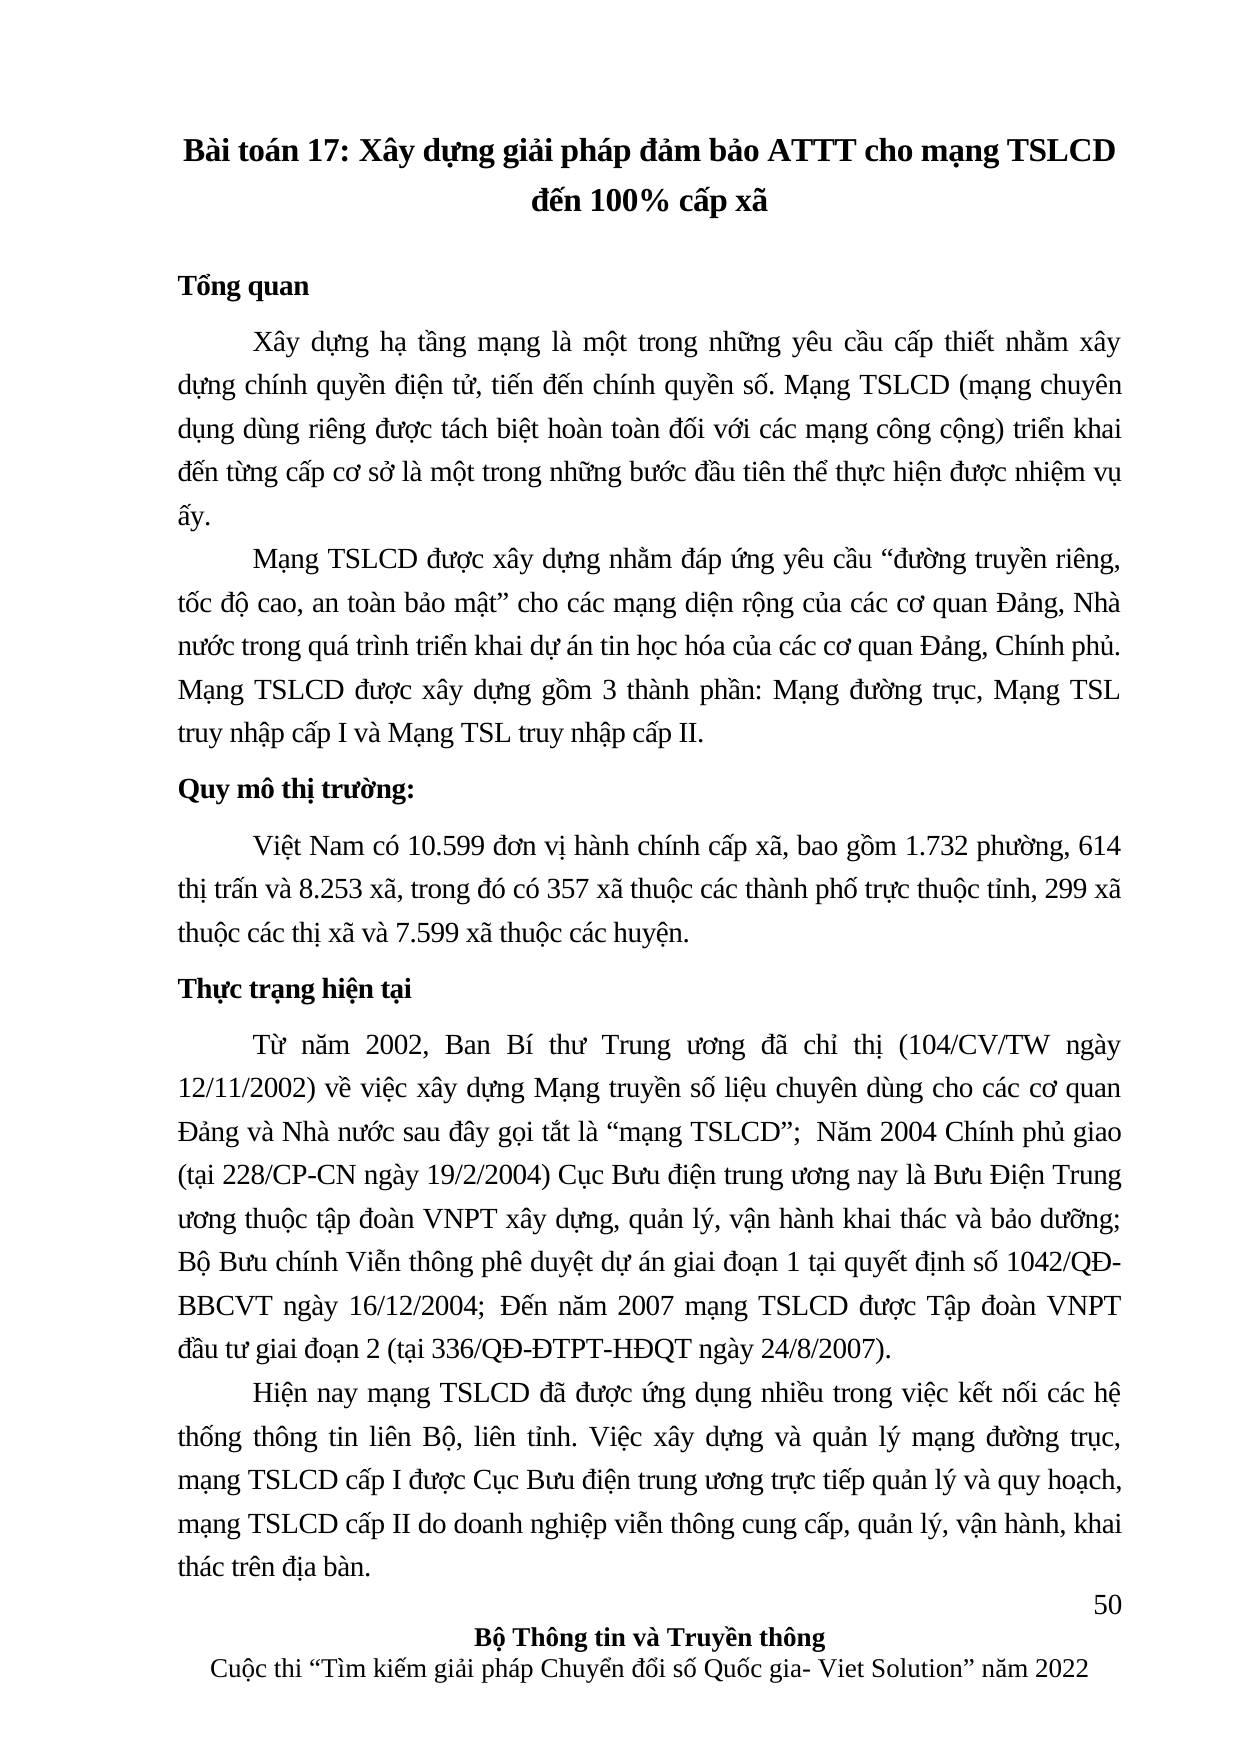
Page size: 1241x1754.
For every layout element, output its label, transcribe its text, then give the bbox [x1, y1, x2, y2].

subtitle Quy mô thị trường: [177, 772, 1122, 805]
subtitle Bài toán 17: Xây dựng giải pháp đảm bảo ATTT cho mạng TSLCD đến 100% cấp xã [177, 131, 1122, 219]
text Mạng TSLCD được xây dựng nhằm đáp ứng yêu cầu “đường truyền riêng, tốc độ cao, an toàn bảo mật” cho các mạng diện rộng của các cơ quan Đảng, Nhà nước trong quá trình triển khai dự án tin học hóa của các cơ quan Đảng, Chính phủ. Mạng TSLCD được xây dựng gồm 3 thành phần: Mạng đường trục, Mạng TSL truy nhập cấp I và Mạng TSL truy nhập cấp II. [177, 541, 1122, 749]
text Từ năm 2002, Ban Bí thư Trung ương đã chỉ thị (104/CV/TW ngày 12/11/2002) về việc xây dựng Mạng truyền số liệu chuyên dùng cho các cơ quan Đảng và Nhà nước sau đây gọi tắt là “mạng TSLCD”; Năm 2004 Chính phủ giao (tại 228/CP-CN ngày 19/2/2004) Cục Bưu điện trung ương nay là Bưu Điện Trung ương thuộc tập đoàn VNPT xây dựng, quản lý, vận hành khai thác và bảo dưỡng; Bộ Bưu chính Viễn thông phê duyệt dự án giai đoạn 1 tại quyết định số 1042/QĐ-BBCVT ngày 16/12/2004; Đến năm 2007 mạng TSLCD được Tập đoàn VNPT đầu tư giai đoạn 2 (tại 336/QĐ-ĐTPT-HĐQT ngày 24/8/2007). [177, 1027, 1122, 1365]
text Xây dựng hạ tầng mạng là một trong những yêu cầu cấp thiết nhằm xây dựng chính quyền điện tử, tiến đến chính quyền số. Mạng TSLCD (mạng chuyên dụng dùng riêng được tách biệt hoàn toàn đối với các mạng công cộng) triển khai đến từng cấp cơ sở là một trong những bước đầu tiên thể thực hiện được nhiệm vụ ấy. [177, 324, 1122, 531]
text Việt Nam có 10.599 đơn vị hành chính cấp xã, bao gồm 1.732 phường, 614 thị trấn và 8.253 xã, trong đó có 357 xã thuộc các thành phố trực thuộc tỉnh, 299 xã thuộc các thị xã và 7.599 xã thuộc các huyện. [177, 828, 1122, 948]
text Hiện nay mạng TSLCD đã được ứng dụng nhiều trong việc kết nối các hệ thống thông tin liên Bộ, liên tỉnh. Việc xây dựng và quản lý mạng đường trục, mạng TSLCD cấp I được Cục Bưu điện trung ương trực tiếp quản lý và quy hoạch, mạng TSLCD cấp II do doanh nghiệp viễn thông cung cấp, quản lý, vận hành, khai thác trên địa bàn. [177, 1375, 1122, 1583]
subtitle Tổng quan [177, 268, 1122, 301]
subtitle Thực trạng hiện tại [177, 971, 1122, 1004]
